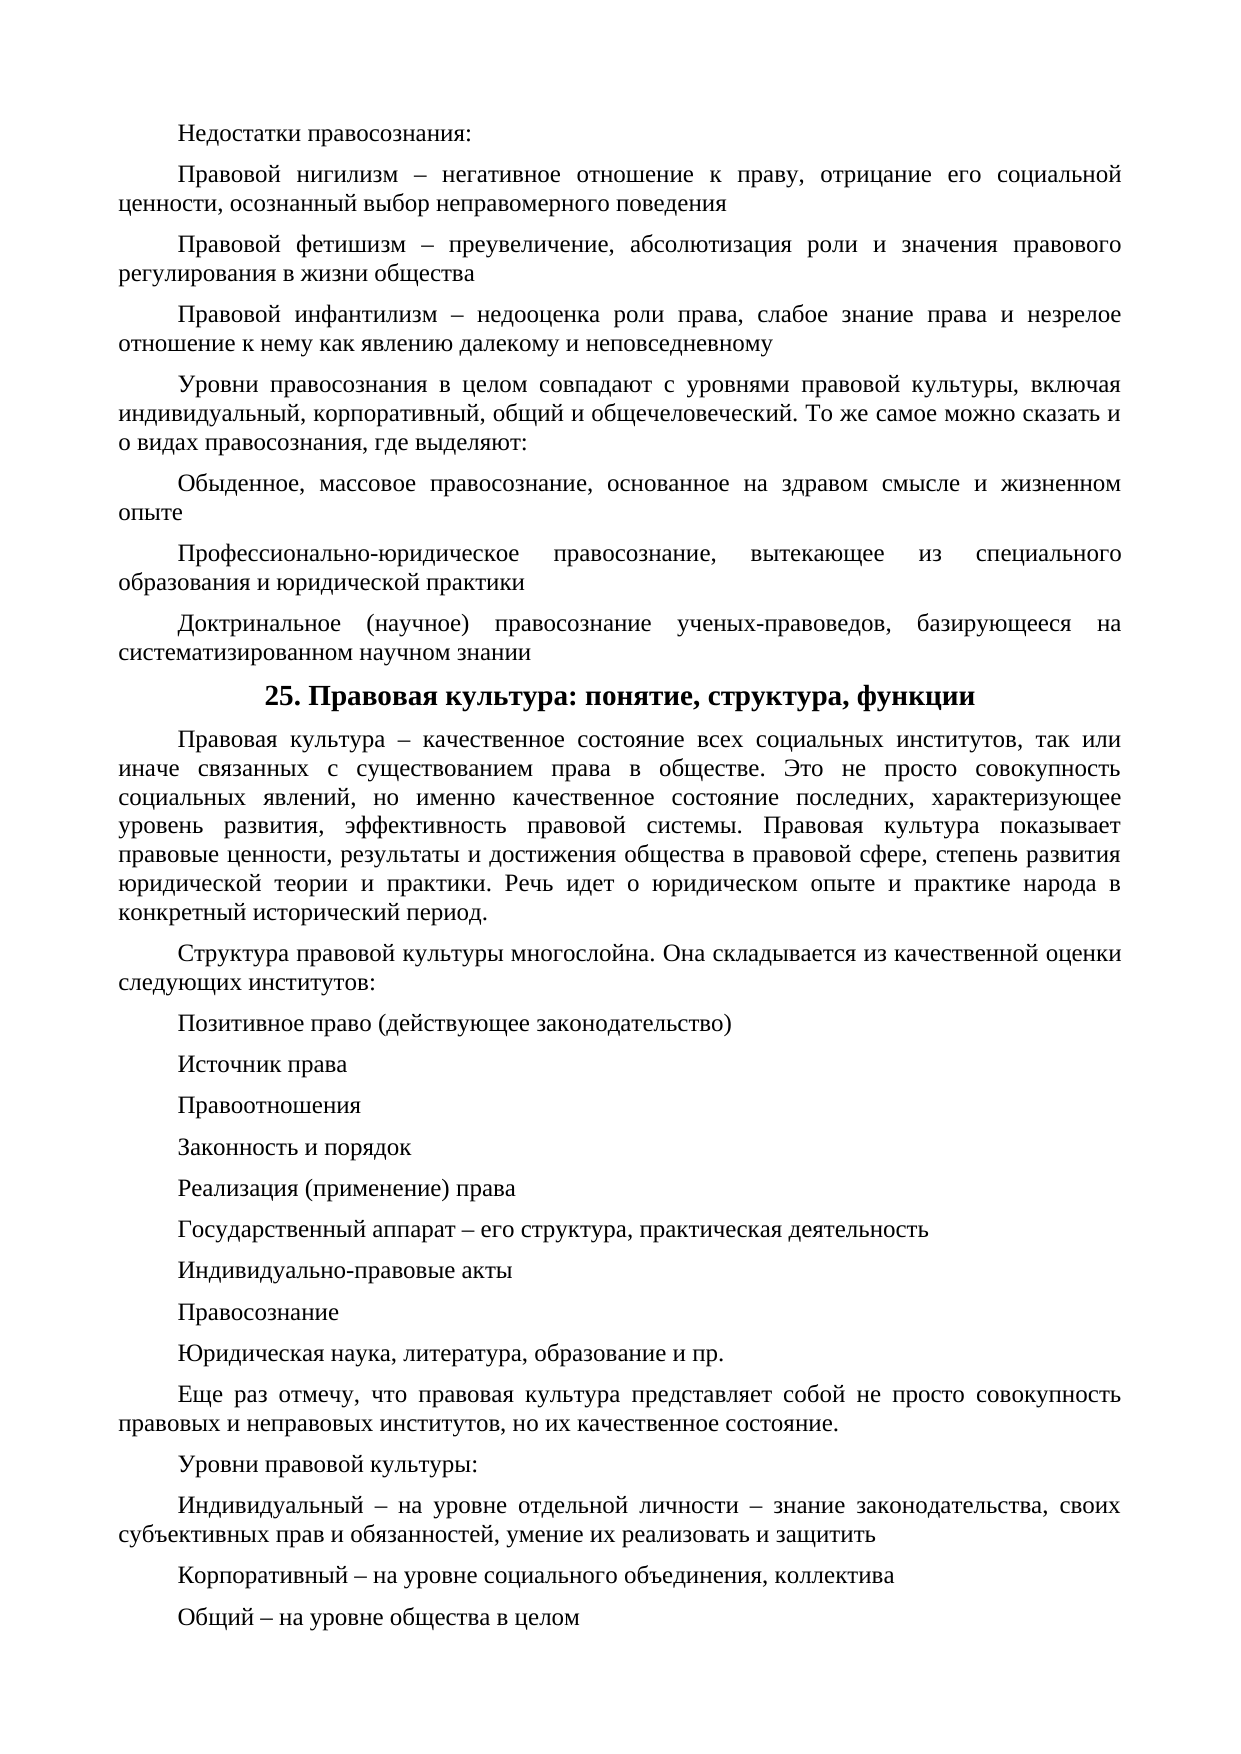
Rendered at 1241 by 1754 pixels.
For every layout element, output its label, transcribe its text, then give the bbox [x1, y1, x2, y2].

text Государственный аппарат – его структура, практическая деятельность [118, 1214, 1122, 1243]
text Уровни правосознания в целом совпадают с уровнями правовой культуры, включая индивидуальный, корпоративный, общий и общечеловеческий. То же самое можно сказать и о видах правосознания, где выделяют: [118, 369, 1122, 456]
text Правовая культура – качественное состояние всех социальных институтов, так или иначе связанных с существованием права в обществе. Это не просто совокупность социальных явлений, но именно качественное состояние последних, характеризующее уровень развития, эффективность правовой системы. Правовая культура показывает правовые ценности, результаты и достижения общества в правовой сфере, степень развития юридической теории и практики. Речь идет о юридическом опыте и практике народа в конкретный исторический период. [118, 724, 1122, 925]
text Доктринальное (научное) правосознание ученых-правоведов, базирующееся на систематизированном научном знании [118, 608, 1122, 666]
text Обыденное, массовое правосознание, основанное на здравом смысле и жизненном опыте [118, 468, 1122, 526]
text Правовой фетишизм – преувеличение, абсолютизация роли и значения правового регулирования в жизни общества [118, 229, 1122, 287]
text Структура правовой культуры многослойна. Она складывается из качественной оценки следующих институтов: [118, 938, 1122, 995]
text Правовой нигилизм – негативное отношение к праву, отрицание его социальной ценности, осознанный выбор неправомерного поведения [118, 159, 1122, 217]
text Правовой инфантилизм – недооценка роли права, слабое знание права и незрелое отношение к нему как явлению далекому и неповседневному [118, 299, 1122, 357]
text Юридическая наука, литература, образование и пр. [118, 1338, 1122, 1367]
text Реализация (применение) права [118, 1173, 1122, 1202]
text Законность и порядок [118, 1132, 1122, 1160]
text Правосознание [118, 1297, 1122, 1325]
text Источник права [118, 1049, 1122, 1078]
text Индивидуально-правовые акты [118, 1255, 1122, 1284]
text Профессионально-юридическое правосознание, вытекающее из специального образования и юридической практики [118, 538, 1122, 596]
text Общий – на уровне общества в целом [118, 1602, 1122, 1630]
text 25. Правовая культура: понятие, структура, функции [118, 678, 1122, 712]
text Правоотношения [118, 1090, 1122, 1119]
text Позитивное право (действующее законодательство) [118, 1008, 1122, 1037]
text Еще раз отмечу, что правовая культура представляет собой не просто совокупность правовых и неправовых институтов, но их качественное состояние. [118, 1379, 1122, 1437]
text Недостатки правосознания: [118, 118, 1122, 147]
text Индивидуальный – на уровне отдельной личности – знание законодательства, своих субъективных прав и обязанностей, умение их реализовать и защитить [118, 1490, 1122, 1548]
text Уровни правовой культуры: [118, 1449, 1122, 1478]
text Корпоративный – на уровне социального объединения, коллектива [118, 1560, 1122, 1589]
